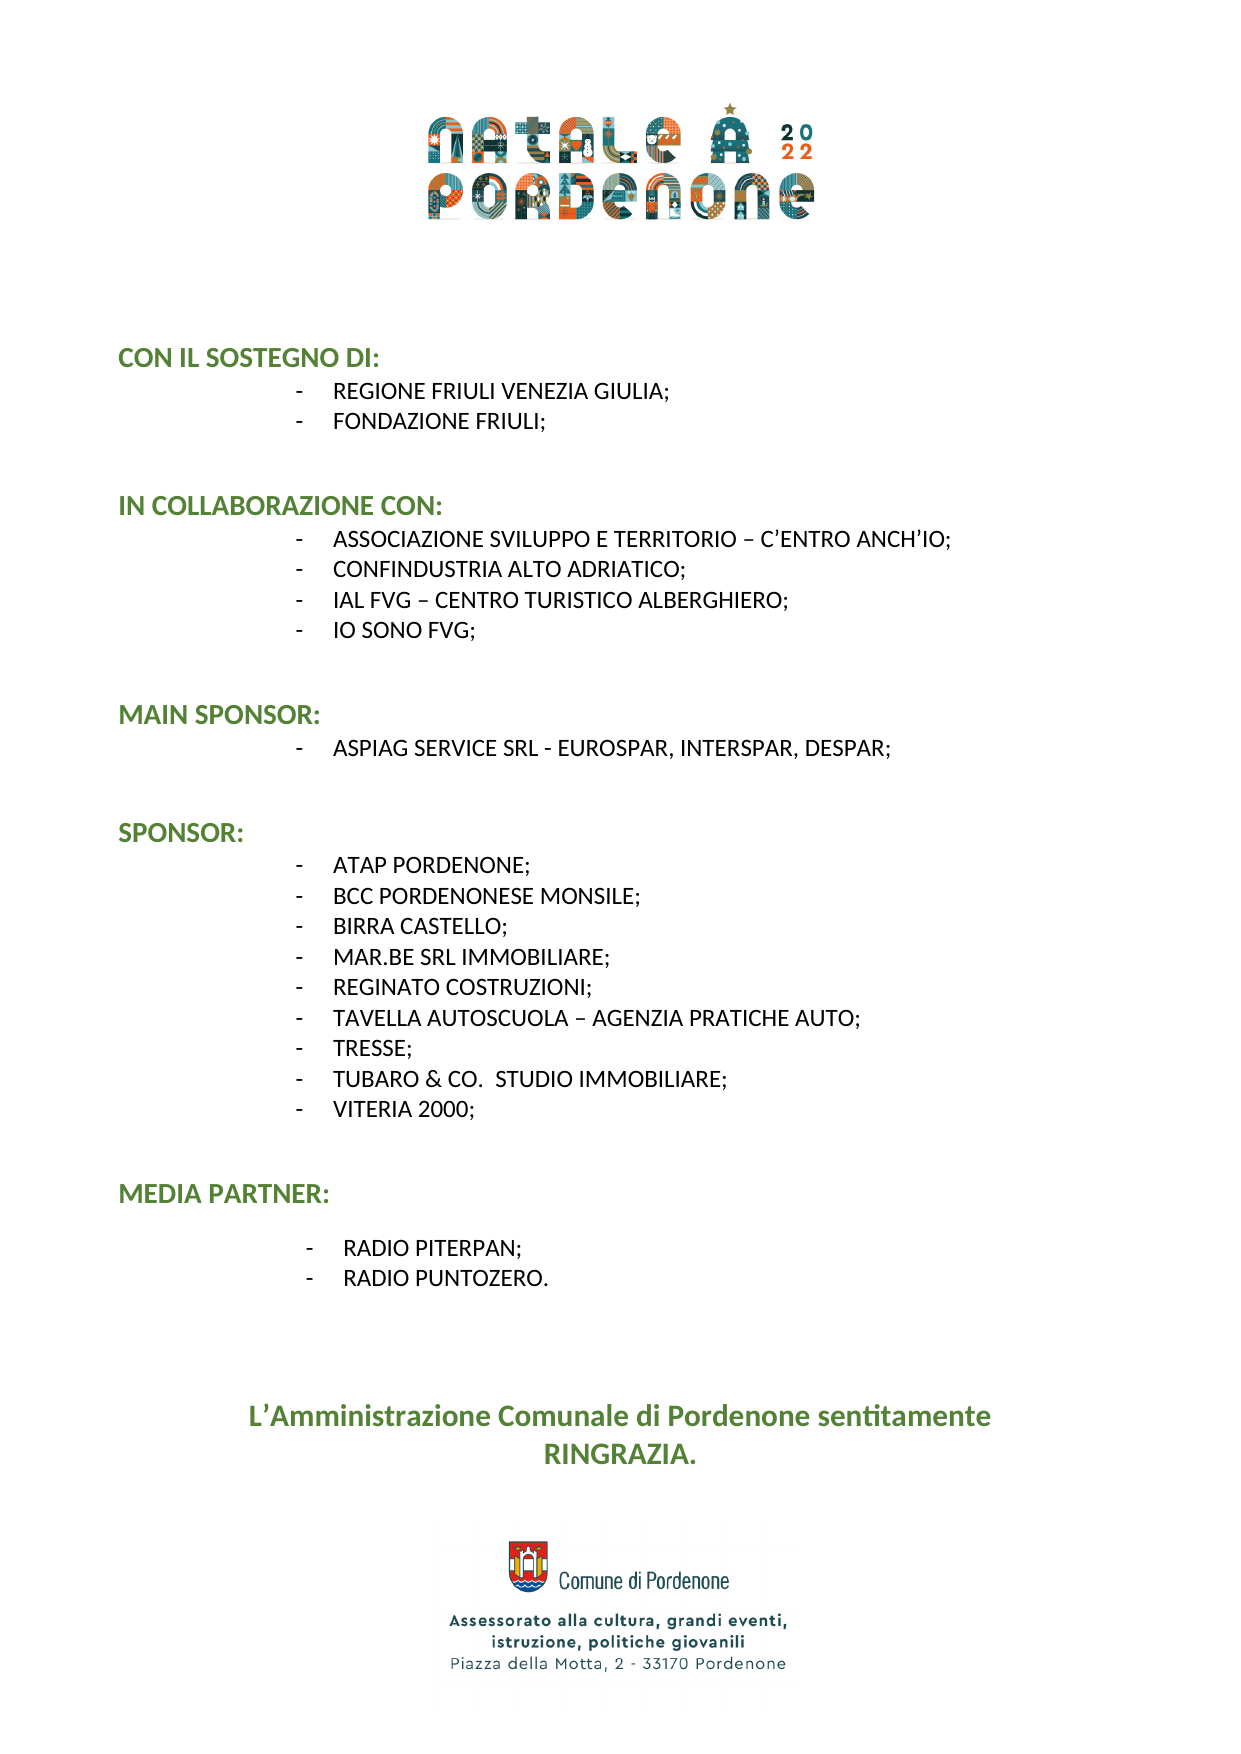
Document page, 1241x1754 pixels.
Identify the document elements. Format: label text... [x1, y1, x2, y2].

list REGIONE FRIULI VENEZIA GIULIA; [295, 375, 1004, 405]
picture [426, 1519, 803, 1716]
list ASPIAG SERVICE SRL - EUROSPAR, INTERSPAR, DESPAR; [295, 732, 1004, 762]
list RADIO PUNTOZERO. [306, 1262, 1004, 1293]
list RADIO PITERPAN; [306, 1232, 1004, 1262]
text RINGRAZIA. [118, 1434, 1123, 1472]
list FONDAZIONE FRIULI; [295, 405, 1004, 436]
list ATAP PORDENONE; [295, 849, 1004, 880]
list VITERIA 2000; [295, 1093, 1004, 1124]
list IO SONO FVG; [295, 614, 1004, 645]
list ASSOCIAZIONE SVILUPPO E TERRITORIO – C’ENTRO ANCH’IO; [295, 523, 1004, 553]
text CON IL SOSTEGNO DI: [118, 339, 1004, 375]
text L’Amministrazione Comunale di Pordenone sentitamente [118, 1396, 1123, 1434]
list TRESSE; [295, 1032, 1004, 1063]
text SPONSOR: [118, 814, 1004, 849]
list REGINATO COSTRUZIONI; [295, 971, 1004, 1002]
list BIRRA CASTELLO; [295, 910, 1004, 941]
picture [407, 84, 833, 258]
list IAL FVG – CENTRO TURISTICO ALBERGHIERO; [295, 584, 1004, 614]
text MEDIA PARTNER: [118, 1175, 1004, 1211]
list BCC PORDENONESE MONSILE; [295, 880, 1004, 910]
list TAVELLA AUTOSCUOLA – AGENZIA PRATICHE AUTO; [295, 1002, 1004, 1032]
list TUBARO & CO. STUDIO IMMOBILIARE; [295, 1063, 1004, 1093]
text MAIN SPONSOR: [118, 696, 1004, 732]
list CONFINDUSTRIA ALTO ADRIATICO; [295, 553, 1004, 584]
text IN COLLABORAZIONE CON: [118, 487, 1004, 523]
list MAR.BE SRL IMMOBILIARE; [295, 941, 1004, 971]
